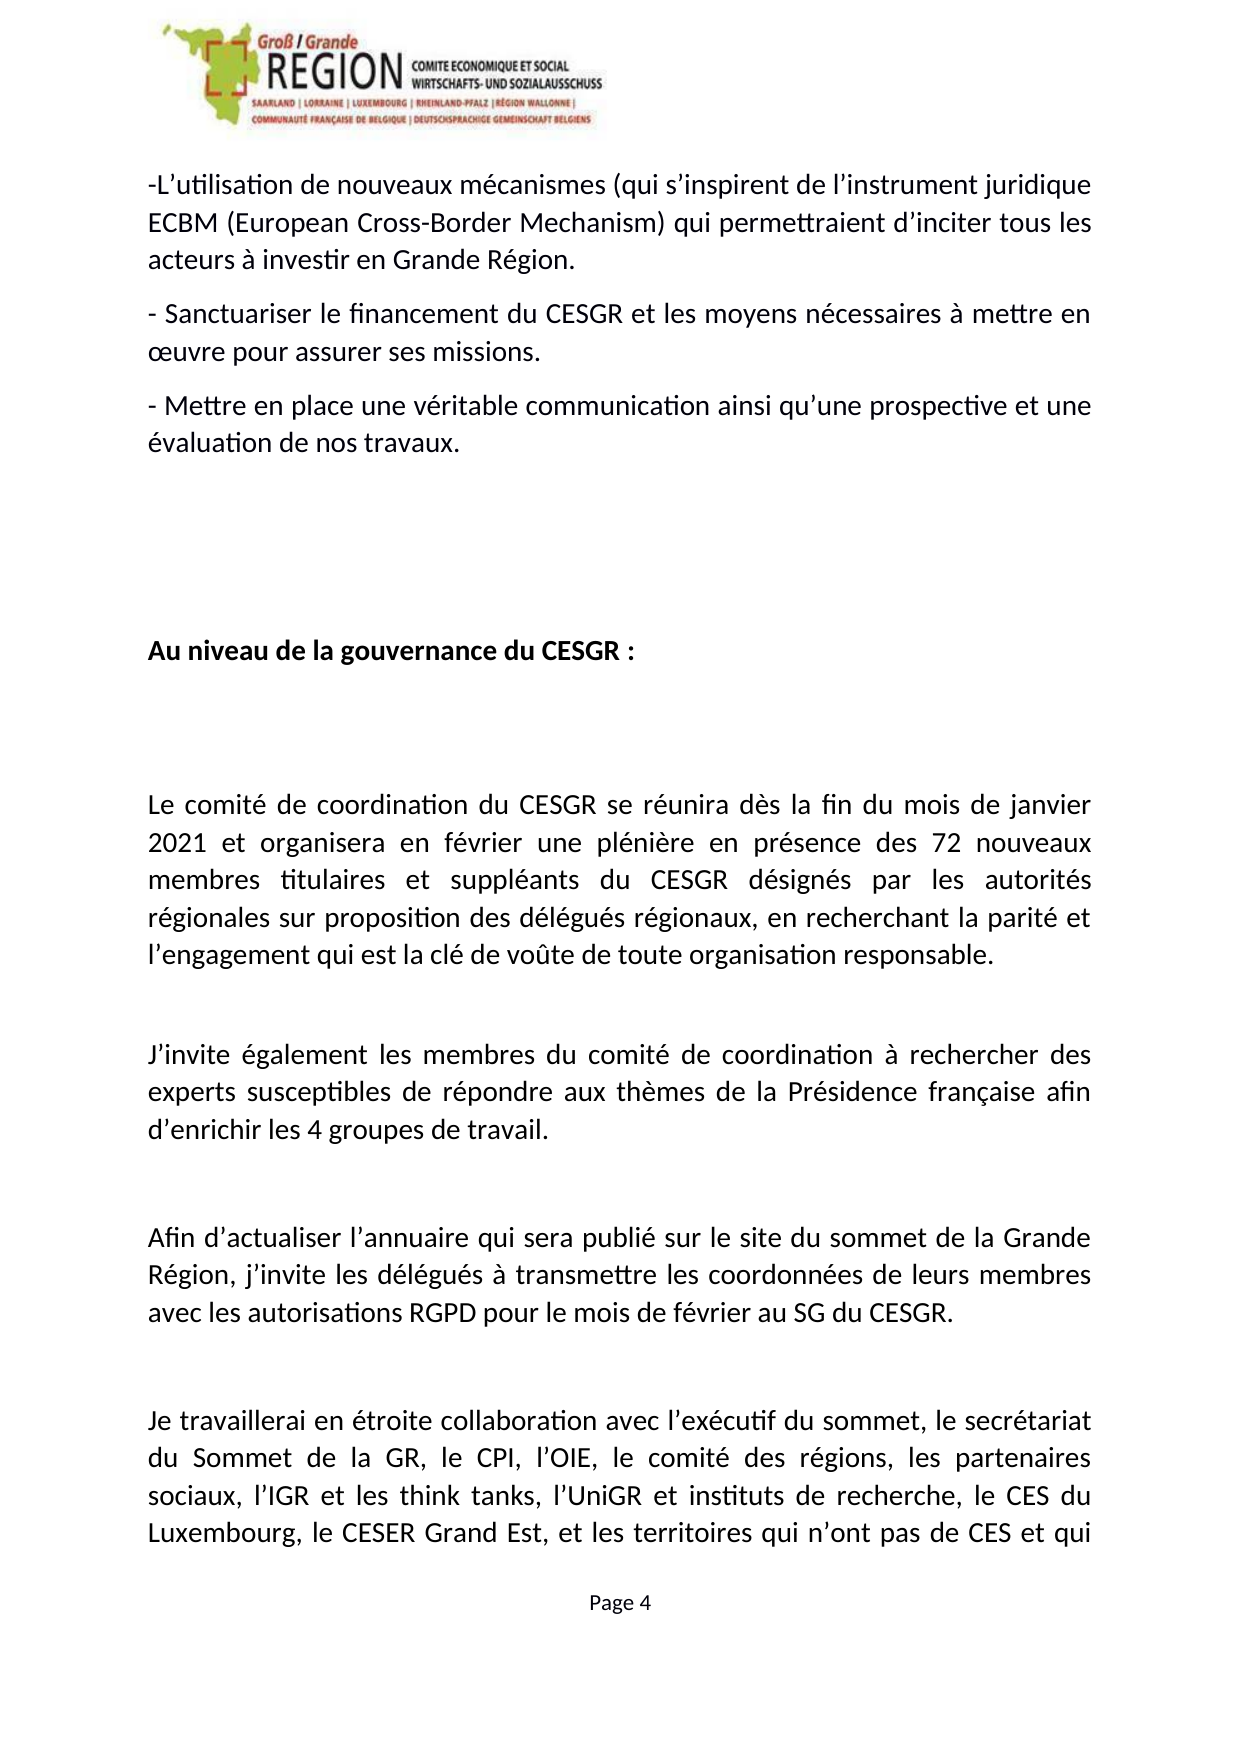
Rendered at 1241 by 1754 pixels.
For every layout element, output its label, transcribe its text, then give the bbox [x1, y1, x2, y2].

text - Sanctuariser le financement du CESGR et les moyens nécessaires à mettre en œuvre pour assurer ses missions. [148, 295, 1093, 368]
picture [147, 0, 632, 149]
text Le comité de coordination du CESGR se réunira dès la fin du mois de janvier 2021 et organisera en février une plénière en présence des 72 nouveaux membres titulaires et suppléants du CESGR désignés par les autorités régionales sur proposition des délégués régionaux, en recherchant la parité et l’engagement qui est la clé de voûte de toute organisation responsable. [148, 786, 1093, 972]
text - Mettre en place une véritable communication ainsi qu’une prospective et une évaluation de nos travaux. [148, 387, 1093, 460]
text -L’utilisation de nouveaux mécanismes (qui s’inspirent de l’instrument juridique ECBM (European Cross-Border Mechanism) qui permettraient d’inciter tous les acteurs à investir en Grande Région. [148, 166, 1093, 277]
text Afin d’actualiser l’annuaire qui sera publié sur le site du sommet de la Grande Région, j’invite les délégués à transmettre les coordonnées de leurs membres avec les autorisations RGPD pour le mois de février au SG du CESGR. [148, 1219, 1093, 1329]
text Au niveau de la gouvernance du CESGR : [148, 632, 1093, 668]
text J’invite également les membres du comité de coordination à rechercher des experts susceptibles de répondre aux thèmes de la Présidence française afin d’enrichir les 4 groupes de travail. [148, 1036, 1093, 1147]
